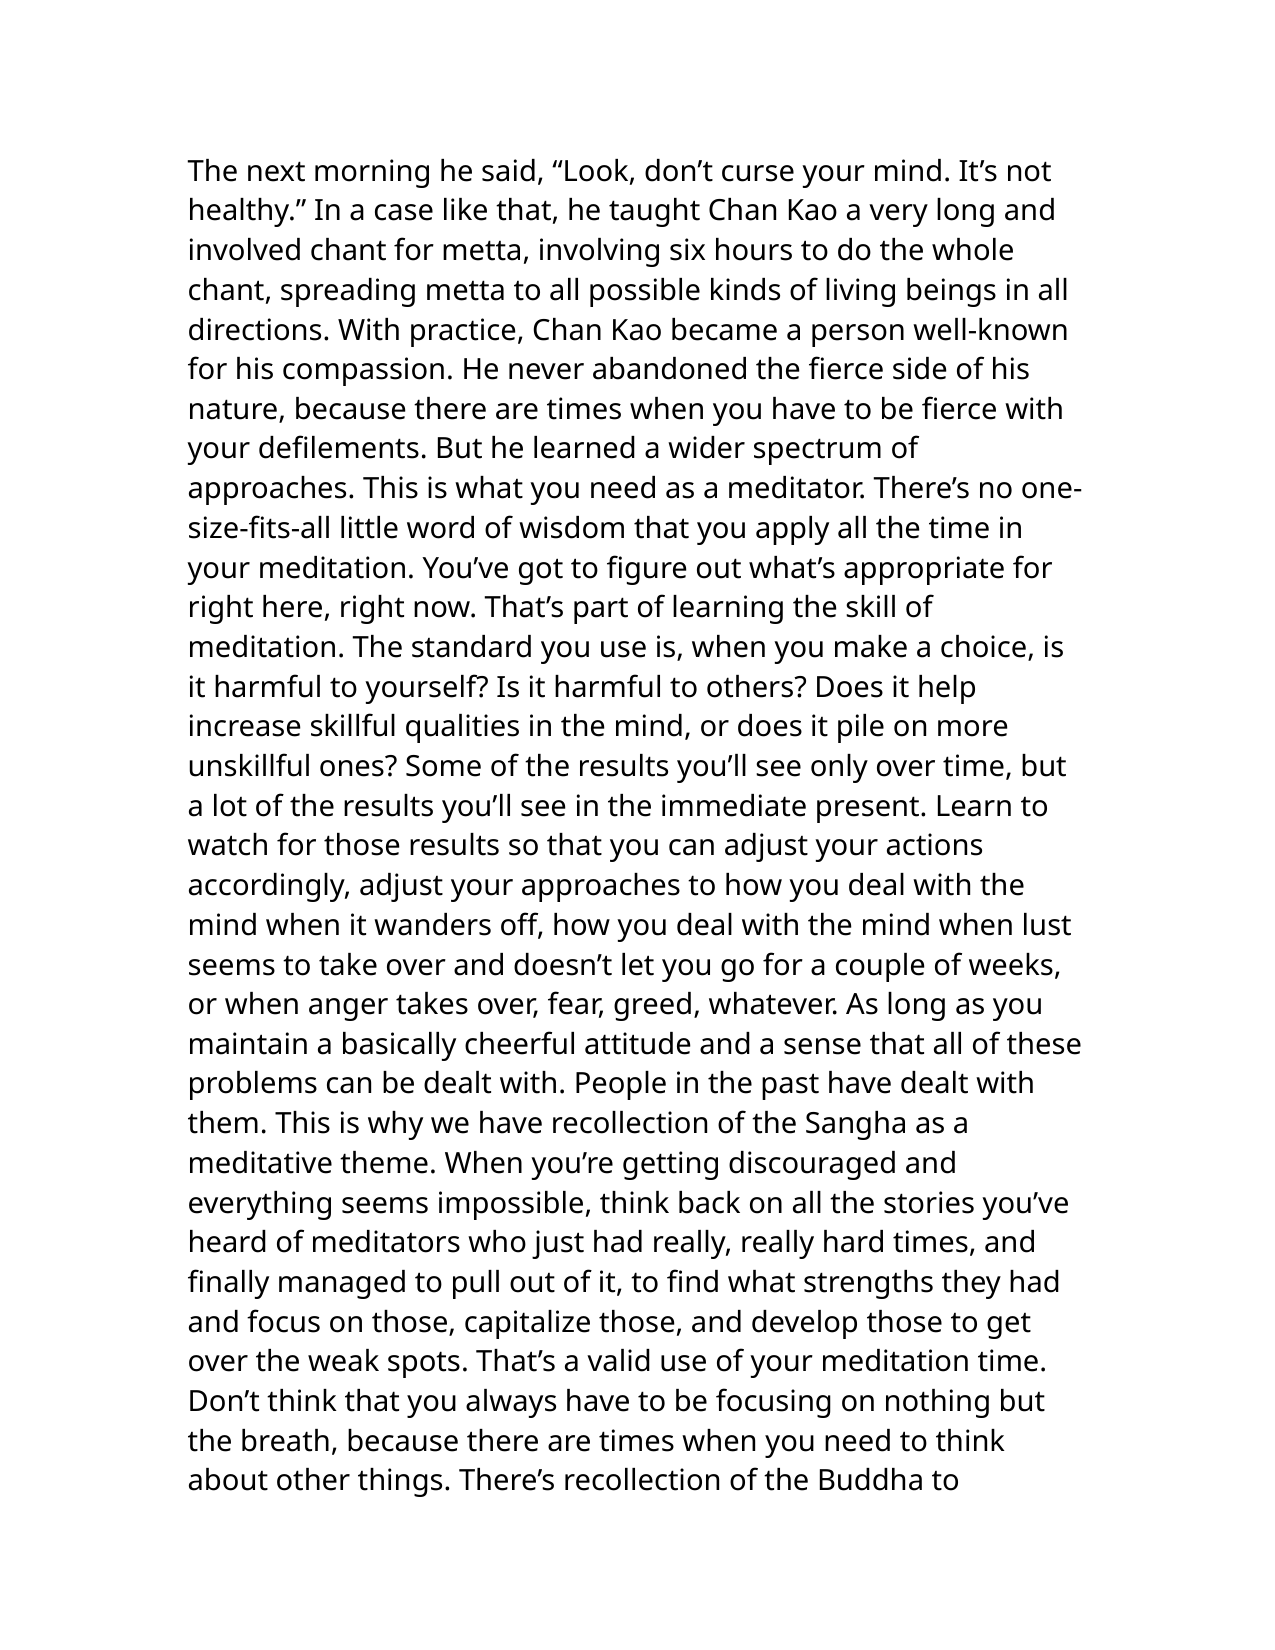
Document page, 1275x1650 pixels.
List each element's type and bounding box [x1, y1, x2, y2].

text [187, 150, 1087, 1499]
